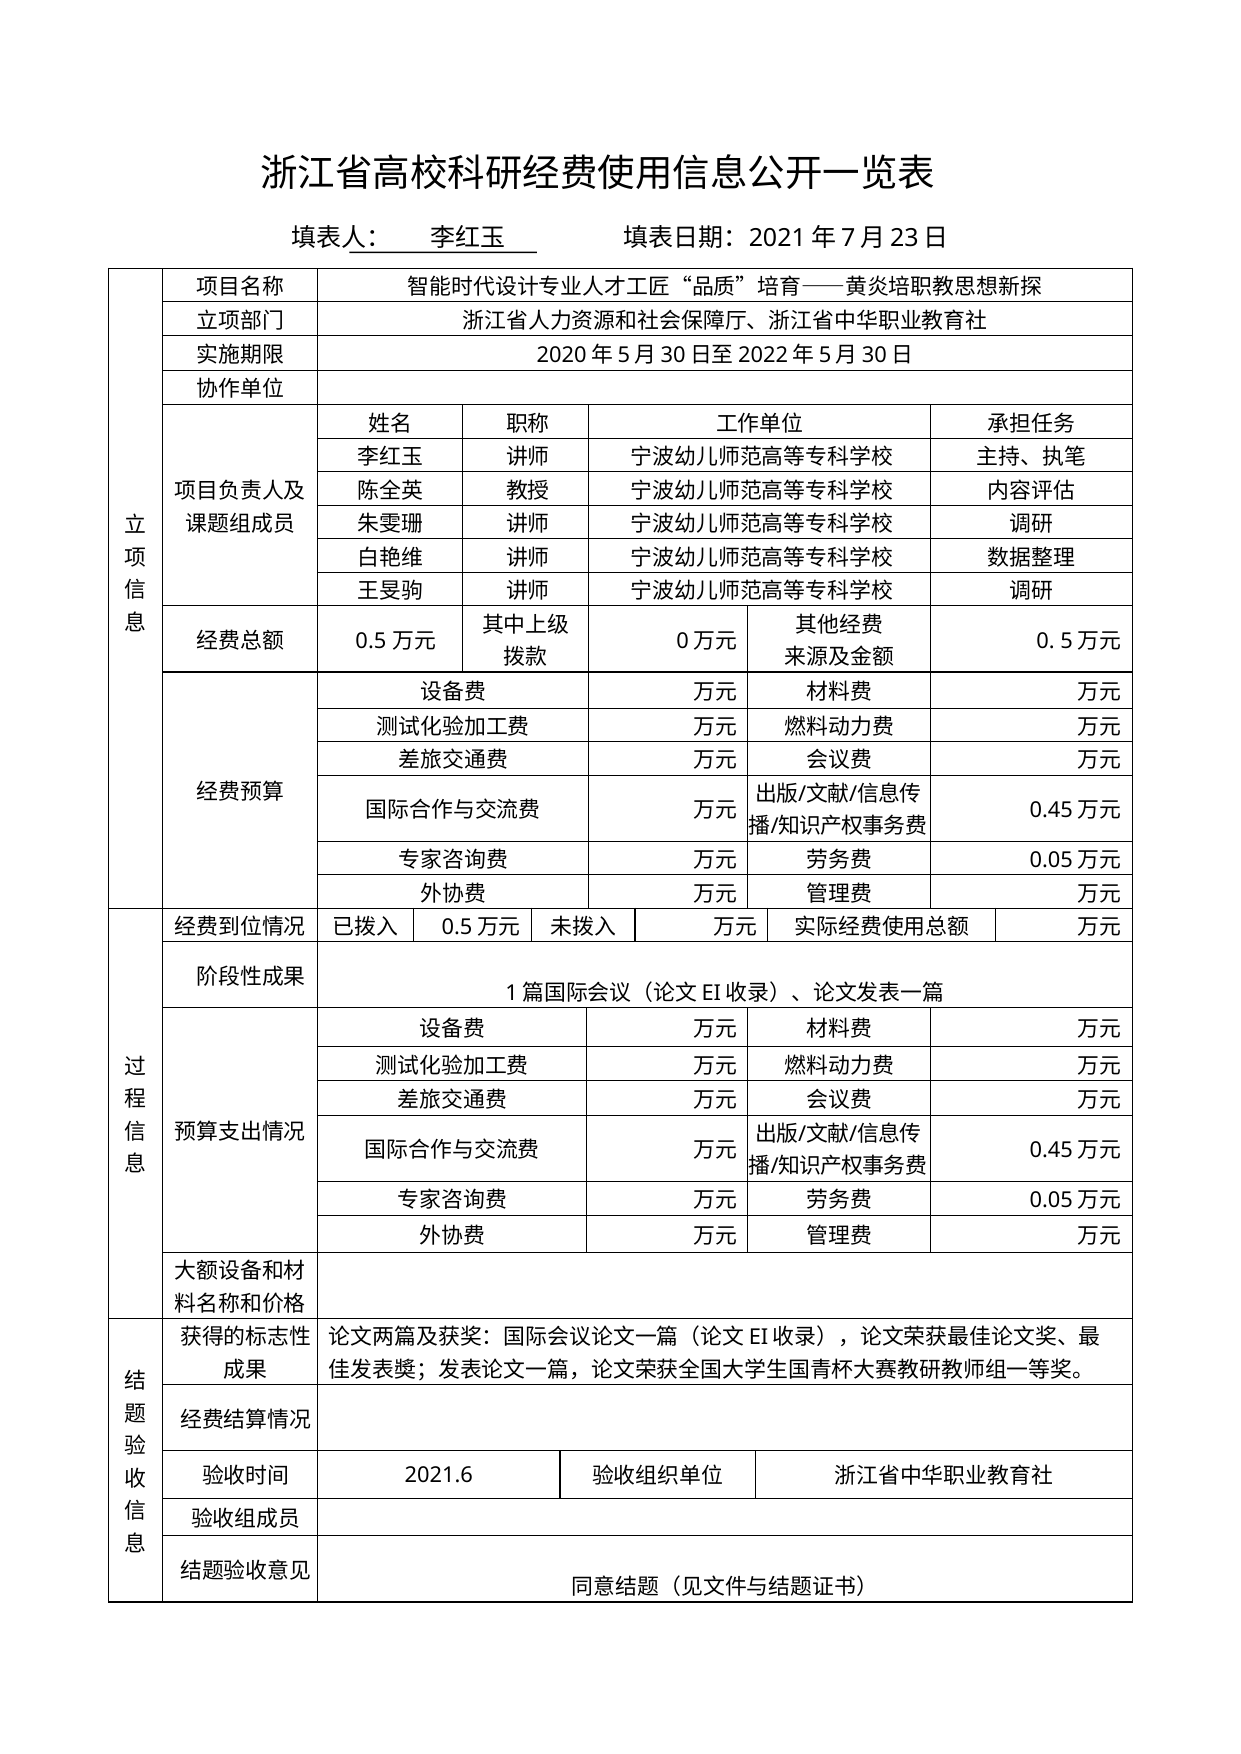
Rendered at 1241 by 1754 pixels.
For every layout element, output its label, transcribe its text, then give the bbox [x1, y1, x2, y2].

table_cell 出版/文献/信息传播/知识产权事务费 [748, 776, 930, 841]
table_cell 浙江省人力资源和社会保障厅、浙江省中华职业教育社 [318, 302, 1132, 335]
table_cell 经费到位情况 [163, 909, 317, 941]
table_cell 立项部门 [163, 302, 317, 335]
table_cell 万元 [931, 673, 1132, 707]
table_cell 外协费 [318, 1216, 586, 1252]
table_cell 万元 [589, 875, 747, 908]
table_cell 万元 [587, 1081, 747, 1114]
table_cell 万元 [996, 909, 1132, 941]
table_cell 出版/文献/信息传播/知识产权事务费 [748, 1116, 930, 1181]
table_cell 管理费 [748, 1216, 930, 1252]
table_cell 测试化验加工费 [318, 1047, 586, 1080]
table_cell 万元 [587, 1047, 747, 1080]
table_cell 万元 [931, 709, 1132, 741]
table_cell [318, 371, 1132, 404]
table_cell 材料费 [748, 673, 930, 707]
table_cell 李红玉 [318, 439, 462, 471]
table_cell 浙江省中华职业教育社 [756, 1451, 1132, 1497]
table_cell 讲师 [463, 539, 588, 572]
table_cell 国际合作与交流费 [318, 1116, 586, 1181]
table_cell 万元 [931, 742, 1132, 774]
table_cell 宁波幼儿师范高等专科学校 [589, 439, 930, 471]
table_cell 讲师 [463, 573, 588, 605]
table_cell 燃料动力费 [748, 709, 930, 741]
table_cell 外协费 [318, 875, 588, 908]
table_cell 专家咨询费 [318, 842, 588, 874]
table_cell 0.05万元 [931, 842, 1132, 874]
table_cell 讲师 [463, 506, 588, 538]
table_cell 0万元 [589, 606, 747, 671]
table_cell 差旅交通费 [318, 1081, 586, 1114]
table_cell 未拨入 [532, 909, 634, 941]
table_cell 其中上级 拨款 [463, 606, 588, 671]
table_cell 万元 [931, 1008, 1132, 1046]
table_cell 调研 [931, 573, 1132, 605]
table_cell 验收组成员 [163, 1499, 317, 1535]
table_cell 万元 [931, 875, 1132, 908]
table_cell 姓名 [318, 405, 462, 438]
table_cell 预算支出情况 [163, 1008, 317, 1252]
table_cell 内容评估 [931, 472, 1132, 505]
table_cell 朱雯珊 [318, 506, 462, 538]
table_cell 劳务费 [748, 842, 930, 874]
table_cell 2021.6 [318, 1451, 559, 1497]
table_cell 材料费 [748, 1008, 930, 1046]
table_cell 同意结题（见文件与结题证书） [318, 1536, 1132, 1601]
table_cell 万元 [587, 1116, 747, 1181]
table_cell [318, 1385, 1132, 1450]
table_cell 实施期限 [163, 336, 317, 369]
table_cell 万元 [931, 1047, 1132, 1080]
table_cell 宁波幼儿师范高等专科学校 [589, 539, 930, 572]
table_cell [318, 1253, 1132, 1318]
table_cell 验收组织单位 [561, 1451, 755, 1497]
table_cell [318, 1499, 1132, 1535]
table_header 立项 信息 [109, 269, 162, 908]
table_cell 测试化验加工费 [318, 709, 588, 741]
table_cell 万元 [589, 842, 747, 874]
table_cell 万元 [589, 776, 747, 841]
table_cell 数据整理 [931, 539, 1132, 572]
table_cell 宁波幼儿师范高等专科学校 [589, 573, 930, 605]
table_cell 主持、执笔 [931, 439, 1132, 471]
table_cell 结题验收信息 [109, 1319, 162, 1601]
table_cell 0.5 万元 [318, 606, 462, 671]
table_cell 白艳维 [318, 539, 462, 572]
table_cell 万元 [636, 909, 767, 941]
table_cell 已拨入 [318, 909, 413, 941]
table_cell 劳务费 [748, 1182, 930, 1215]
table_cell 0.5万元 [414, 909, 531, 941]
table_header 智能时代设计专业人才工匠“品质”培育——黄炎培职教思想新探 [318, 269, 1132, 301]
table_cell 项目负责人及课题组成员 [163, 405, 317, 605]
table_cell 万元 [587, 1182, 747, 1215]
table_cell 经费结算情况 [163, 1385, 317, 1450]
table_cell 论文两篇及获奖：国际会议论文一篇（论文EI收录），论文荣获最佳论文奖、最佳发表奬；发表论文一篇，论文荣获全国大学生国青杯大赛教研教师组一等奖。 [318, 1319, 1132, 1384]
table_cell 讲师 [463, 439, 588, 471]
table_cell 其他经费 来源及金额 [748, 606, 930, 671]
table_cell 2020年5月30日至2022年5月30日 [318, 336, 1132, 369]
table_cell 万元 [931, 1216, 1132, 1252]
table_cell 万元 [587, 1216, 747, 1252]
table_cell 陈全英 [318, 472, 462, 505]
table_cell 宁波幼儿师范高等专科学校 [589, 506, 930, 538]
table_cell 获得的标志性成果 [163, 1319, 317, 1384]
table_cell 宁波幼儿师范高等专科学校 [589, 472, 930, 505]
table_header 项目名称 [163, 269, 317, 301]
table_cell 万元 [589, 673, 747, 707]
table_cell 万元 [931, 1081, 1132, 1114]
table_cell 大额设备和材料名称和价格 [163, 1253, 317, 1318]
table_cell 专家咨询费 [318, 1182, 586, 1215]
table_cell 职称 [463, 405, 588, 438]
table_cell 阶段性成果 [163, 942, 317, 1007]
table_cell 燃料动力费 [748, 1047, 930, 1080]
table_cell 工作单位 [589, 405, 930, 438]
table_cell 设备费 [318, 1008, 586, 1046]
table_cell 王旻驹 [318, 573, 462, 605]
text 浙江省高校科研经费使用信息公开一览表 [148, 138, 1092, 203]
table_cell 0.05万元 [931, 1182, 1132, 1215]
table_cell 协作单位 [163, 371, 317, 404]
table_cell 0.45万元 [931, 1116, 1132, 1181]
table_cell 0. 5万元 [931, 606, 1132, 671]
table_cell 国际合作与交流费 [318, 776, 588, 841]
table_cell 会议费 [748, 1081, 930, 1114]
table_cell 管理费 [748, 875, 930, 908]
table_cell 0.45万元 [931, 776, 1132, 841]
table_cell 万元 [589, 709, 747, 741]
table_cell 结题验收意见 [163, 1536, 317, 1601]
table_cell 经费总额 [163, 606, 317, 671]
table_cell 验收时间 [163, 1451, 317, 1497]
table_cell 实际经费使用总额 [768, 909, 995, 941]
table_cell 教授 [463, 472, 588, 505]
table_cell 承担任务 [931, 405, 1132, 438]
text 填表人： 李红玉 填表日期：2021年7月23日 [148, 203, 1092, 268]
table_cell 1篇国际会议（论文EI收录）、论文发表一篇 [318, 942, 1132, 1007]
table_cell 过程 信息 [109, 909, 162, 1318]
table_cell 万元 [587, 1008, 747, 1046]
table_cell 万元 [589, 742, 747, 774]
table_cell 设备费 [318, 673, 588, 707]
table_cell 差旅交通费 [318, 742, 588, 774]
table_cell 会议费 [748, 742, 930, 774]
table_cell 经费预算 [163, 673, 317, 908]
table_cell 调研 [931, 506, 1132, 538]
